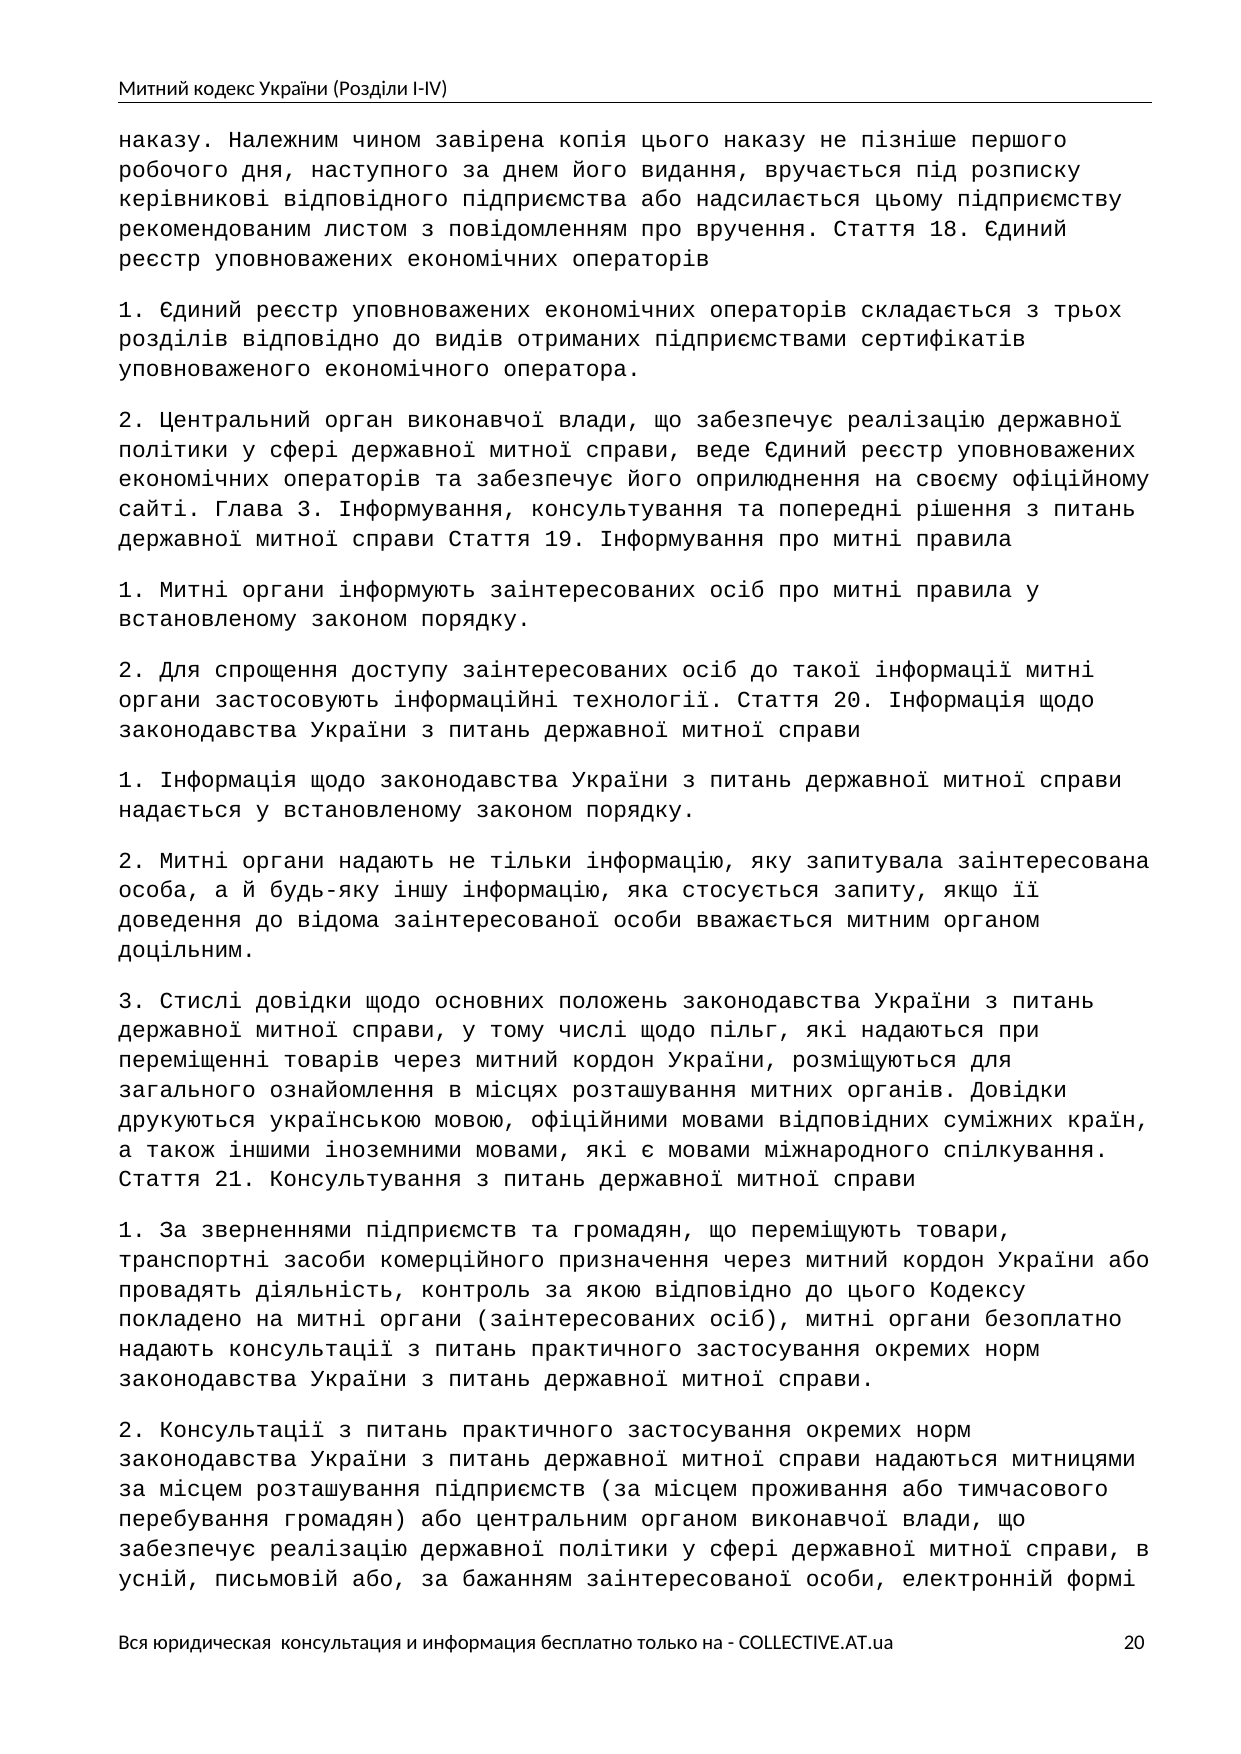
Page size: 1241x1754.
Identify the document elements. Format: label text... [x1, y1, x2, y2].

text 2. Центральний орган виконавчої влади, що забезпечує реалізацію державної політики у сфері державної митної справи, веде Єдиний реєстр уповноважених економічних операторів та забезпечує його оприлюднення на своєму офіційному сайті. Глава 3. Інформування, консультування та попередні рішення з питань державної митної справи Стаття 19. Інформування про митні правила [118, 408, 1152, 553]
text 2. Митні органи надають не тільки інформацію, яку запитувала заінтересована особа, а й будь-яку іншу інформацію, яка стосується запиту, якщо її доведення до відома заінтересованої особи вважається митним органом доцільним. [118, 849, 1152, 964]
text 3. Стислі довідки щодо основних положень законодавства України з питань державної митної справи, у тому числі щодо пільг, які надаються при переміщенні товарів через митний кордон України, розміщуються для загального ознайомлення в місцях розташування митних органів. Довідки друкуються українською мовою, офіційними мовами відповідних суміжних країн, а також іншими іноземними мовами, які є мовами міжнародного спілкування. Стаття 21. Консультування з питань державної митної справи [118, 989, 1152, 1194]
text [118, 1418, 1152, 1593]
text 1. За зверненнями підприємств та громадян, що переміщують товари, транспортні засоби комерційного призначення через митний кордон України або провадять діяльність, контроль за якою відповідно до цього Кодексу покладено на митні органи (заінтересованих осіб), митні органи безоплатно надають консультації з питань практичного застосування окремих норм законодавства України з питань державної митної справи. [118, 1218, 1152, 1393]
text 1. Інформація щодо законодавства України з питань державної митної справи надається у встановленому законом порядку. [118, 769, 1152, 824]
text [118, 128, 1152, 273]
text 2. Для спрощення доступу заінтересованих осіб до такої інформації митні органи застосовують інформаційні технології. Стаття 20. Інформація щодо законодавства України з питань державної митної справи [118, 658, 1152, 744]
text 1. Митні органи інформують заінтересованих осіб про митні правила у встановленому законом порядку. [118, 578, 1152, 634]
text 1. Єдиний реєстр уповноважених економічних операторів складається з трьох розділів відповідно до видів отриманих підприємствами сертифікатів уповноваженого економічного оператора. [118, 298, 1152, 383]
